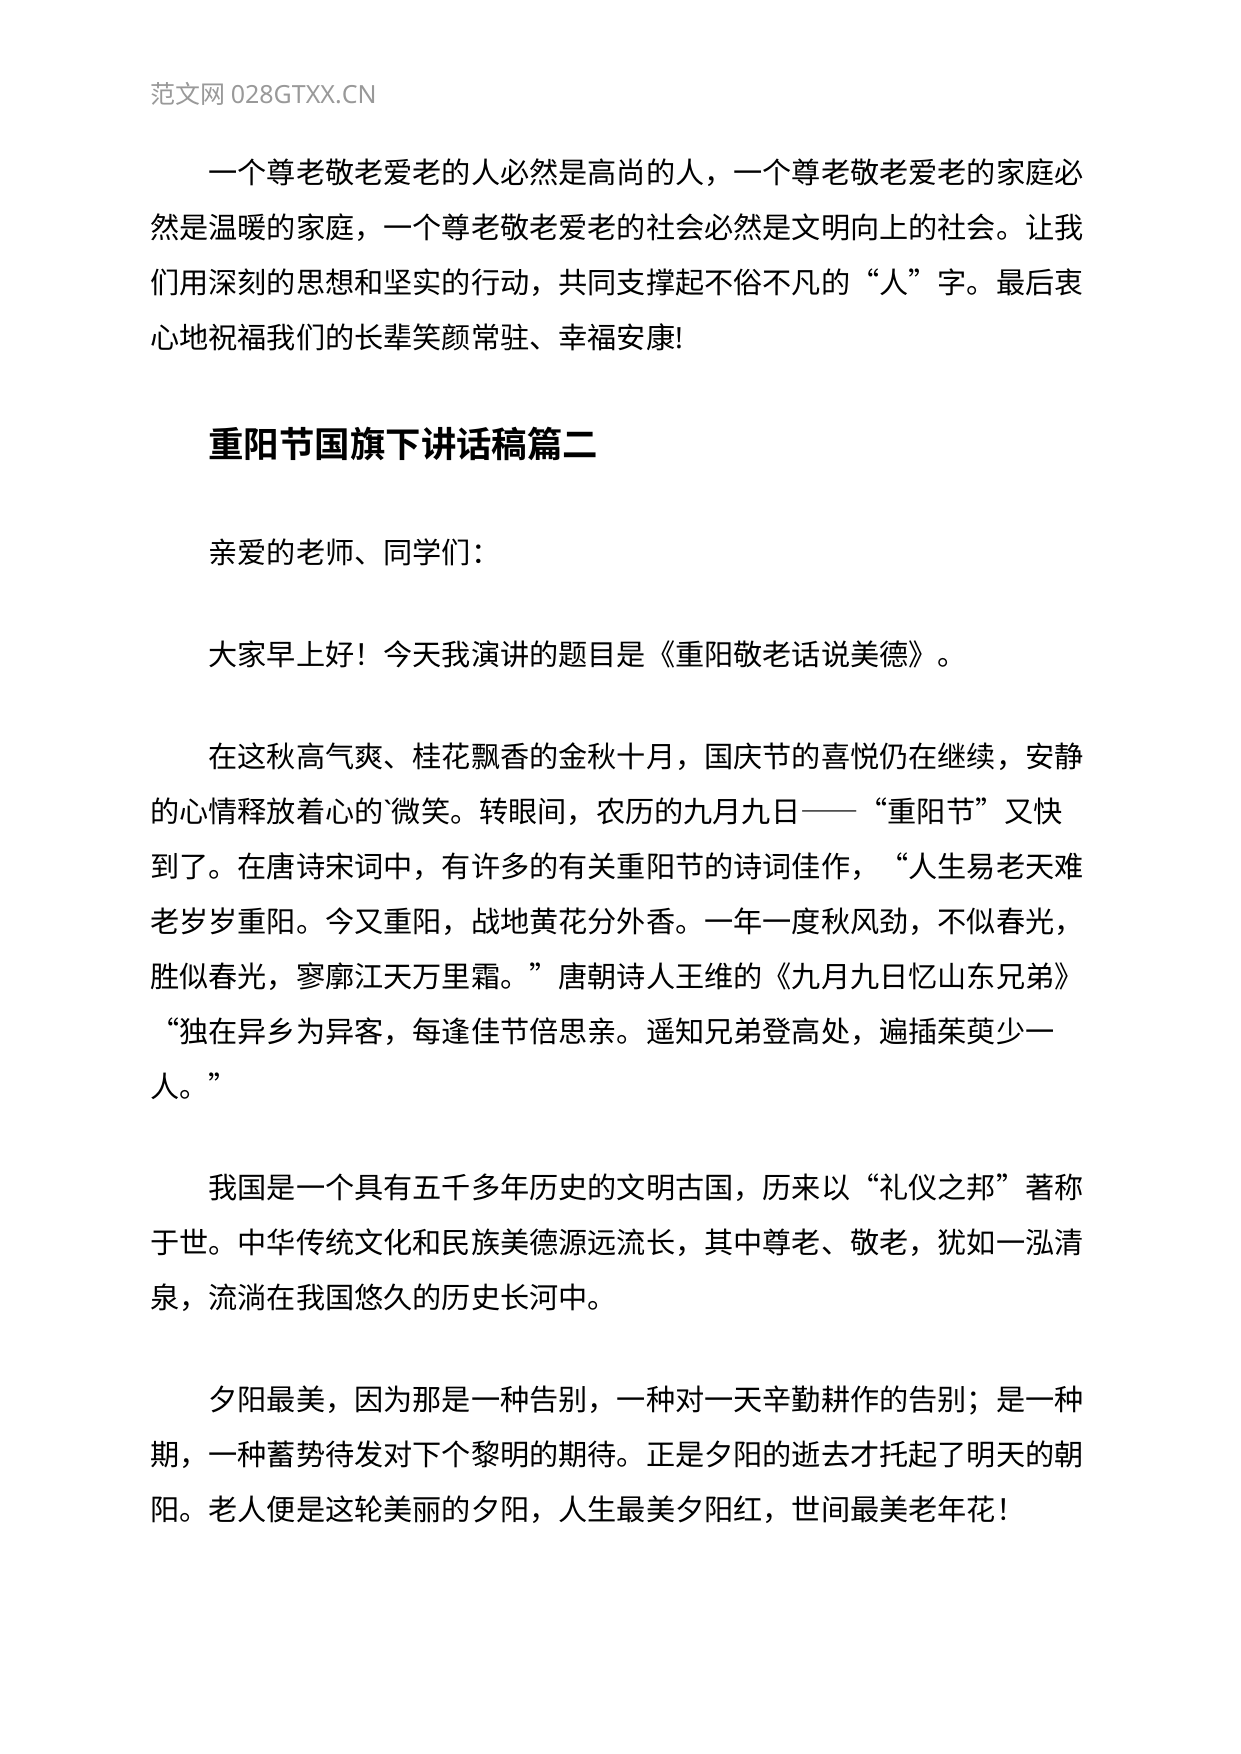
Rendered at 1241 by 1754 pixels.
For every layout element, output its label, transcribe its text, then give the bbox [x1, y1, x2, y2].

text 一个尊老敬老爱老的人必然是高尚的人，一个尊老敬老爱老的家庭必然是温暖的家庭，一个尊老敬老爱老的社会必然是文明向上的社会。让我们用深刻的思想和坚实的行动，共同支撑起不俗不凡的“人”字。最后衷心地祝福我们的长辈笑颜常驻、幸福安康! [150, 150, 1090, 357]
text 夕阳最美，因为那是一种告别，一种对一天辛勤耕作的告别；是一种期，一种蓄势待发对下个黎明的期待。正是夕阳的逝去才托起了明天的朝阳。老人便是这轮美丽的夕阳，人生最美夕阳红，世间最美老年花！ [150, 1376, 1090, 1528]
text 亲爱的老师、同学们： [150, 530, 1090, 572]
text 重阳节国旗下讲话稿篇二 [150, 417, 1090, 468]
text 大家早上好！今天我演讲的题目是《重阳敬老话说美德》。 [150, 632, 1090, 674]
text 在这秋高气爽、桂花飘香的金秋十月，国庆节的喜悦仍在继续，安静的心情释放着心的`微笑。转眼间，农历的九月九日——“重阳节”又快到了。在唐诗宋词中，有许多的有关重阳节的诗词佳作，“人生易老天难老岁岁重阳。今又重阳，战地黄花分外香。一年一度秋风劲，不似春光，胜似春光，寥廓江天万里霜。”唐朝诗人王维的《九月九日忆山东兄弟》“独在异乡为异客，每逢佳节倍思亲。遥知兄弟登高处，遍插茱萸少一人。” [150, 734, 1090, 1105]
text 我国是一个具有五千多年历史的文明古国，历来以“礼仪之邦”著称于世。中华传统文化和民族美德源远流长，其中尊老、敬老，犹如一泓清泉，流淌在我国悠久的历史长河中。 [150, 1165, 1090, 1317]
